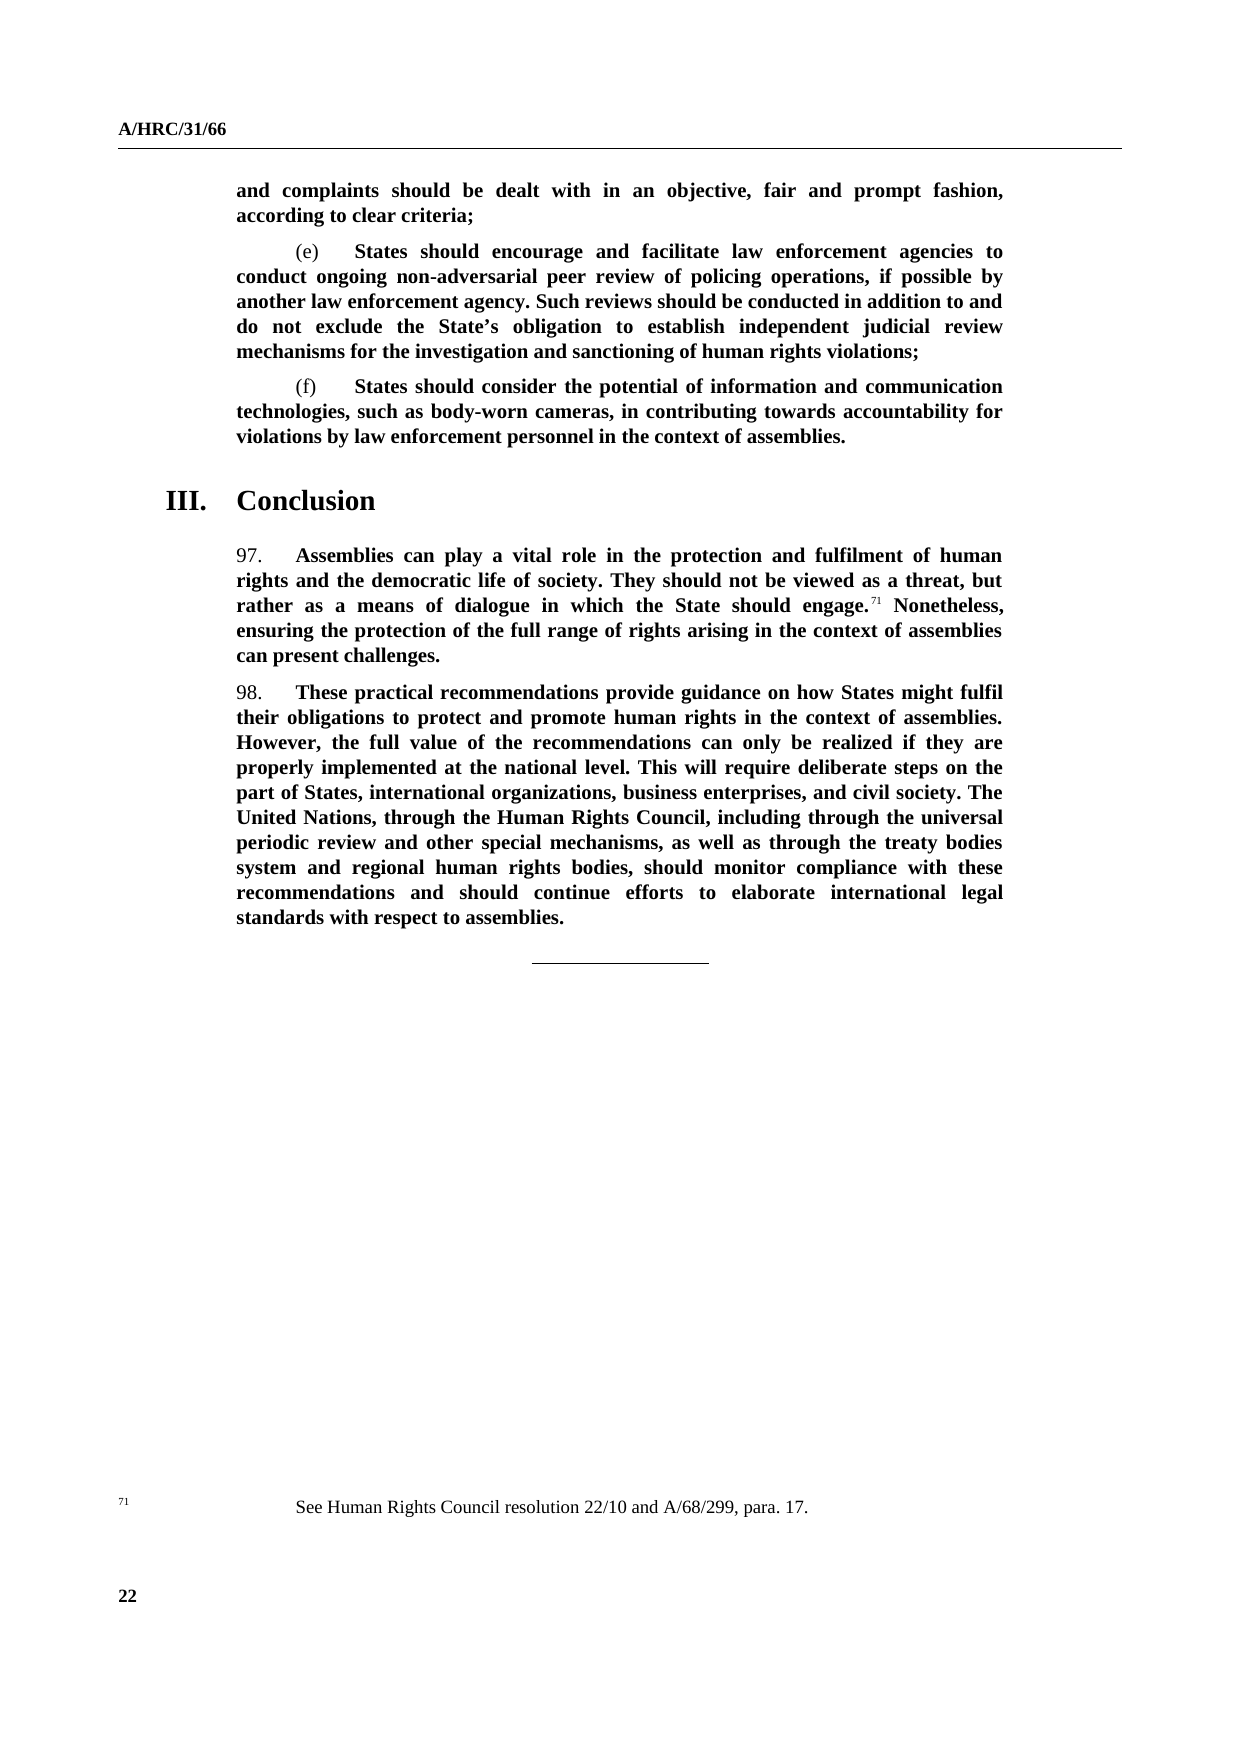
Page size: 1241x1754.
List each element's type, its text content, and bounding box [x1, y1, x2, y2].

text (e) States should encourage and facilitate law enforcement agencies to conduct ongoing non-adversarial peer review of policing operations, if possible by another law enforcement agency. Such reviews should be conducted in addition to and do not exclude the State’s obligation to establish independent judicial review mechanisms for the investigation and sanctioning of human rights violations; [236, 238, 1004, 363]
text III. Conclusion [118, 486, 1004, 517]
text (f) States should consider the potential of information and communication technologies, such as body-worn cameras, in contributing towards accountability for violations by law enforcement personnel in the context of assemblies. [236, 373, 1004, 448]
text 98. These practical recommendations provide guidance on how States might fulfil their obligations to protect and promote human rights in the context of assemblies. However, the full value of the recommendations can only be realized if they are properly implemented at the national level. This will require deliberate steps on the part of States, international organizations, business enterprises, and civil society. The United Nations, through the Human Rights Council, including through the universal periodic review and other special mechanisms, as well as through the treaty bodies system and regional human rights bodies, should monitor compliance with these recommendations and should continue efforts to elaborate international legal standards with respect to assemblies. [236, 679, 1004, 929]
text 97. Assemblies can play a vital role in the protection and fulfilment of human rights and the democratic life of society. They should not be viewed as a threat, but rather as a means of dialogue in which the State should engage. Nonetheless, ensuring the protection of the full range of rights arising in the context of assemblies can present challenges. [236, 542, 1004, 667]
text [236, 177, 1004, 227]
